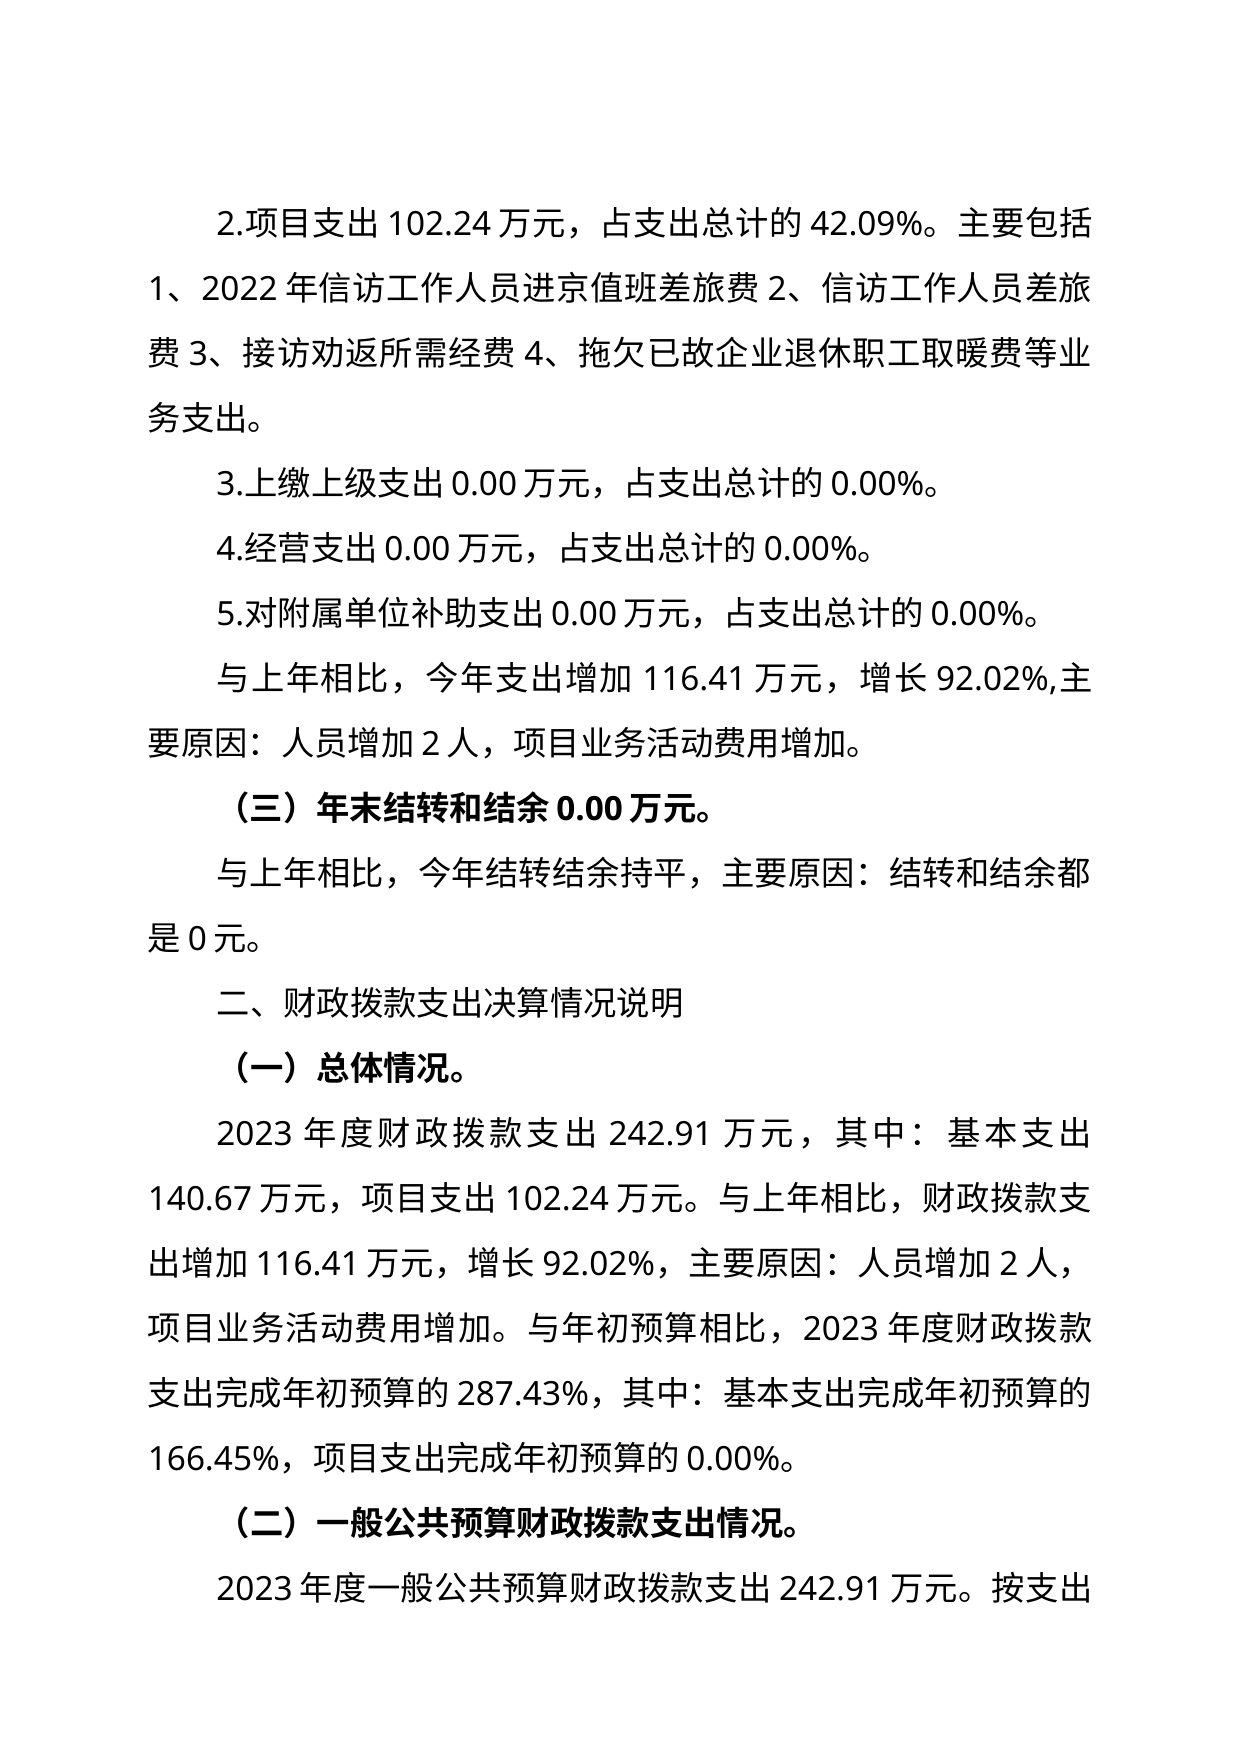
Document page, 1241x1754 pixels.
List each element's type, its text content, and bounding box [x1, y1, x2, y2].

text 2023年度财政拨款支出242.91万元，其中：基本支出140.67万元，项目支出102.24万元。与上年相比，财政拨款支出增加116.41万元，增长92.02%，主要原因：人员增加2人，项目业务活动费用增加。与年初预算相比，2023年度财政拨款支出完成年初预算的287.43%，其中：基本支出完成年初预算的166.45%，项目支出完成年初预算的0.00%。 [148, 1098, 1093, 1488]
text 二、财政拨款支出决算情况说明 [148, 968, 1093, 1033]
text 4.经营支出0.00万元，占支出总计的0.00%。 [148, 513, 1093, 578]
text （一）总体情况。 [148, 1033, 1093, 1098]
text 与上年相比，今年支出增加116.41万元，增长92.02%,主要原因：人员增加2人，项目业务活动费用增加。 [148, 643, 1093, 773]
text （三）年末结转和结余0.00万元。 [148, 773, 1093, 838]
text 5.对附属单位补助支出0.00万元，占支出总计的0.00%。 [148, 578, 1093, 643]
text 3.上缴上级支出0.00万元，占支出总计的0.00%。 [148, 448, 1093, 513]
text 2.项目支出102.24万元，占支出总计的42.09%。主要包括1、2022年信访工作人员进京值班差旅费2、信访工作人员差旅费3、接访劝返所需经费4、拖欠已故企业退休职工取暖费等业务支出。 [148, 188, 1093, 448]
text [148, 1553, 1093, 1618]
text 与上年相比，今年结转结余持平，主要原因：结转和结余都是0元。 [148, 838, 1093, 968]
text （二）一般公共预算财政拨款支出情况。 [148, 1488, 1093, 1553]
